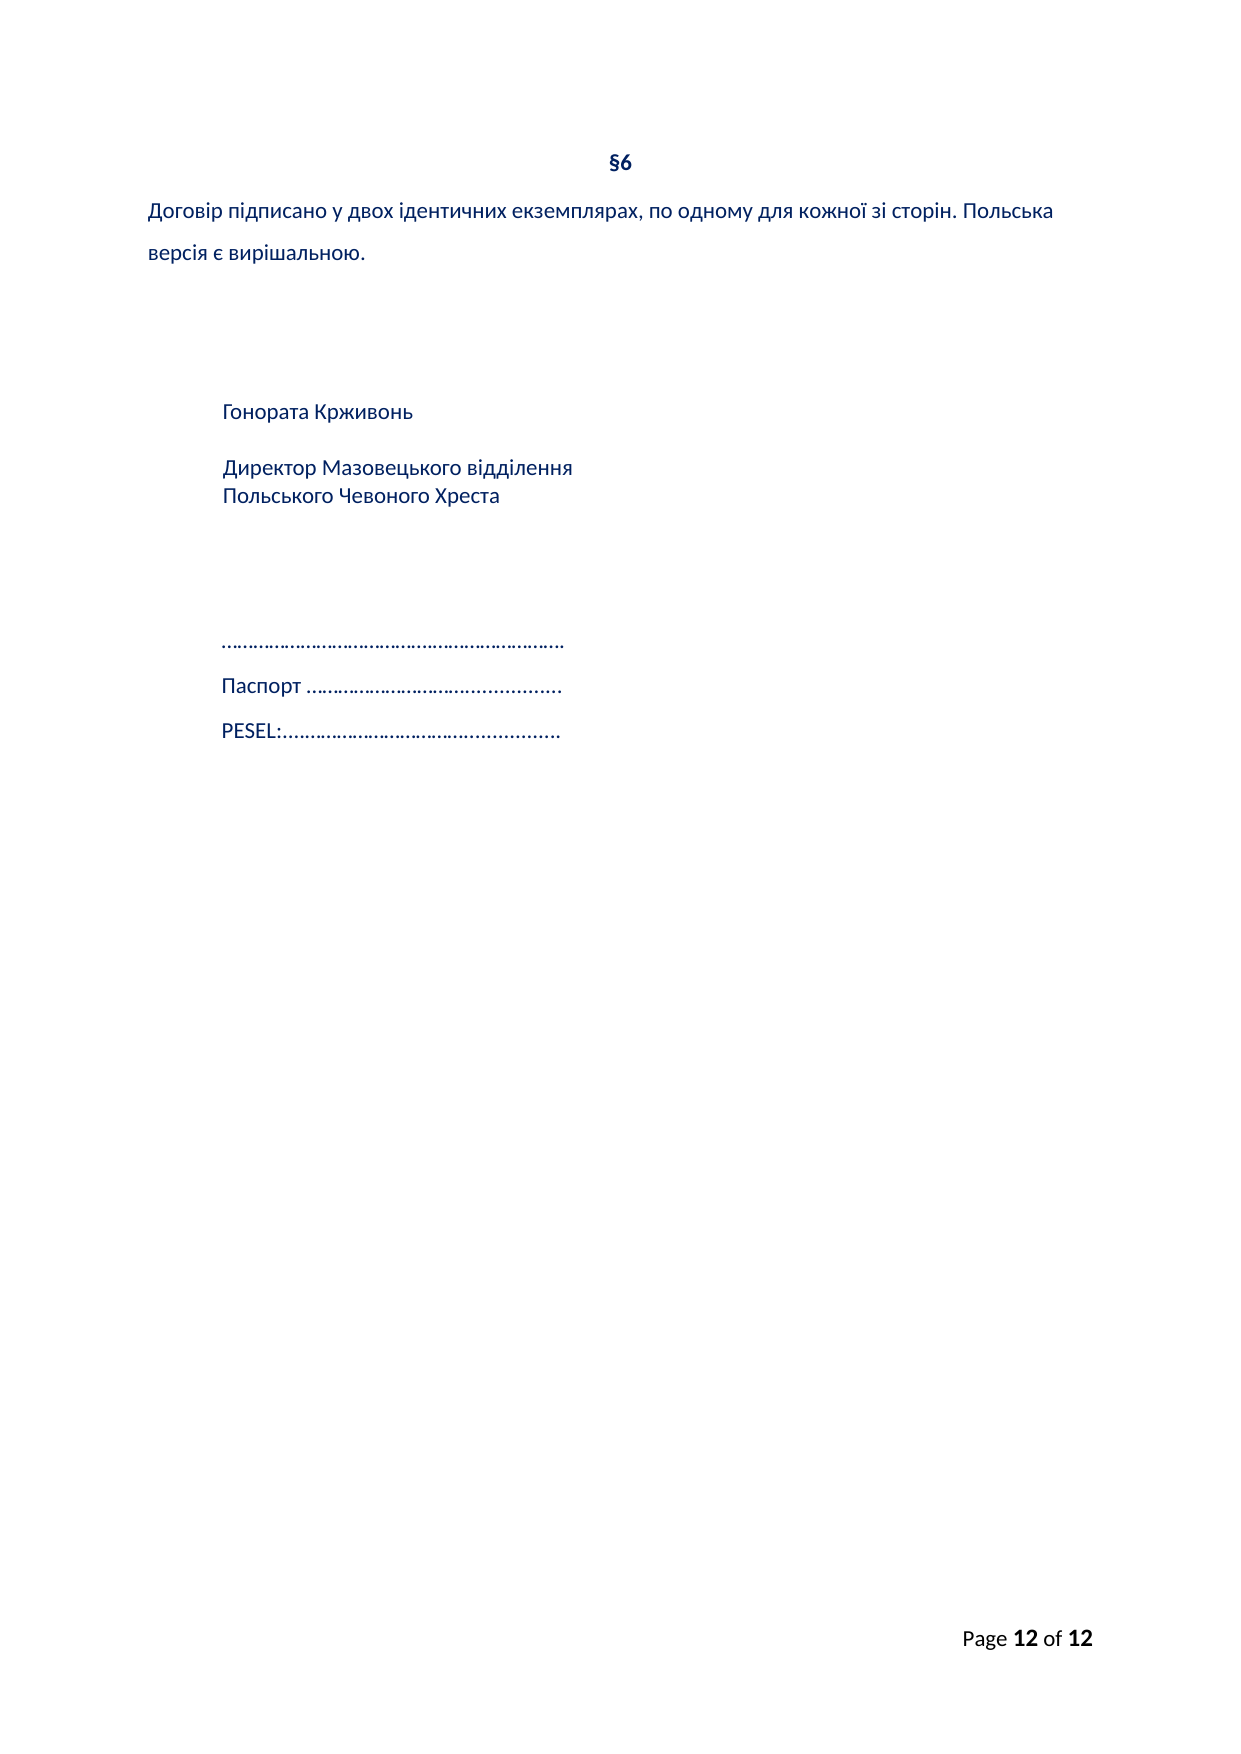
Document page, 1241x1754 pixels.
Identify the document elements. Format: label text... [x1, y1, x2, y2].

text §6 [148, 148, 1093, 176]
text Договір підписано у двох ідентичних екземплярах, по одному для кожної зі сторін. Польська версія є вирішальною. [148, 196, 1093, 266]
list Польського Чевоного Хреста [223, 481, 1090, 509]
text Паспорт …………………………................. [221, 671, 1093, 699]
text PESEL:....…………………………................. [221, 716, 1093, 744]
list Директор Мазовецького відділення [223, 453, 1090, 481]
list Гонората Крживонь [223, 397, 1090, 425]
text ………………………………….……………………. [221, 626, 1093, 654]
